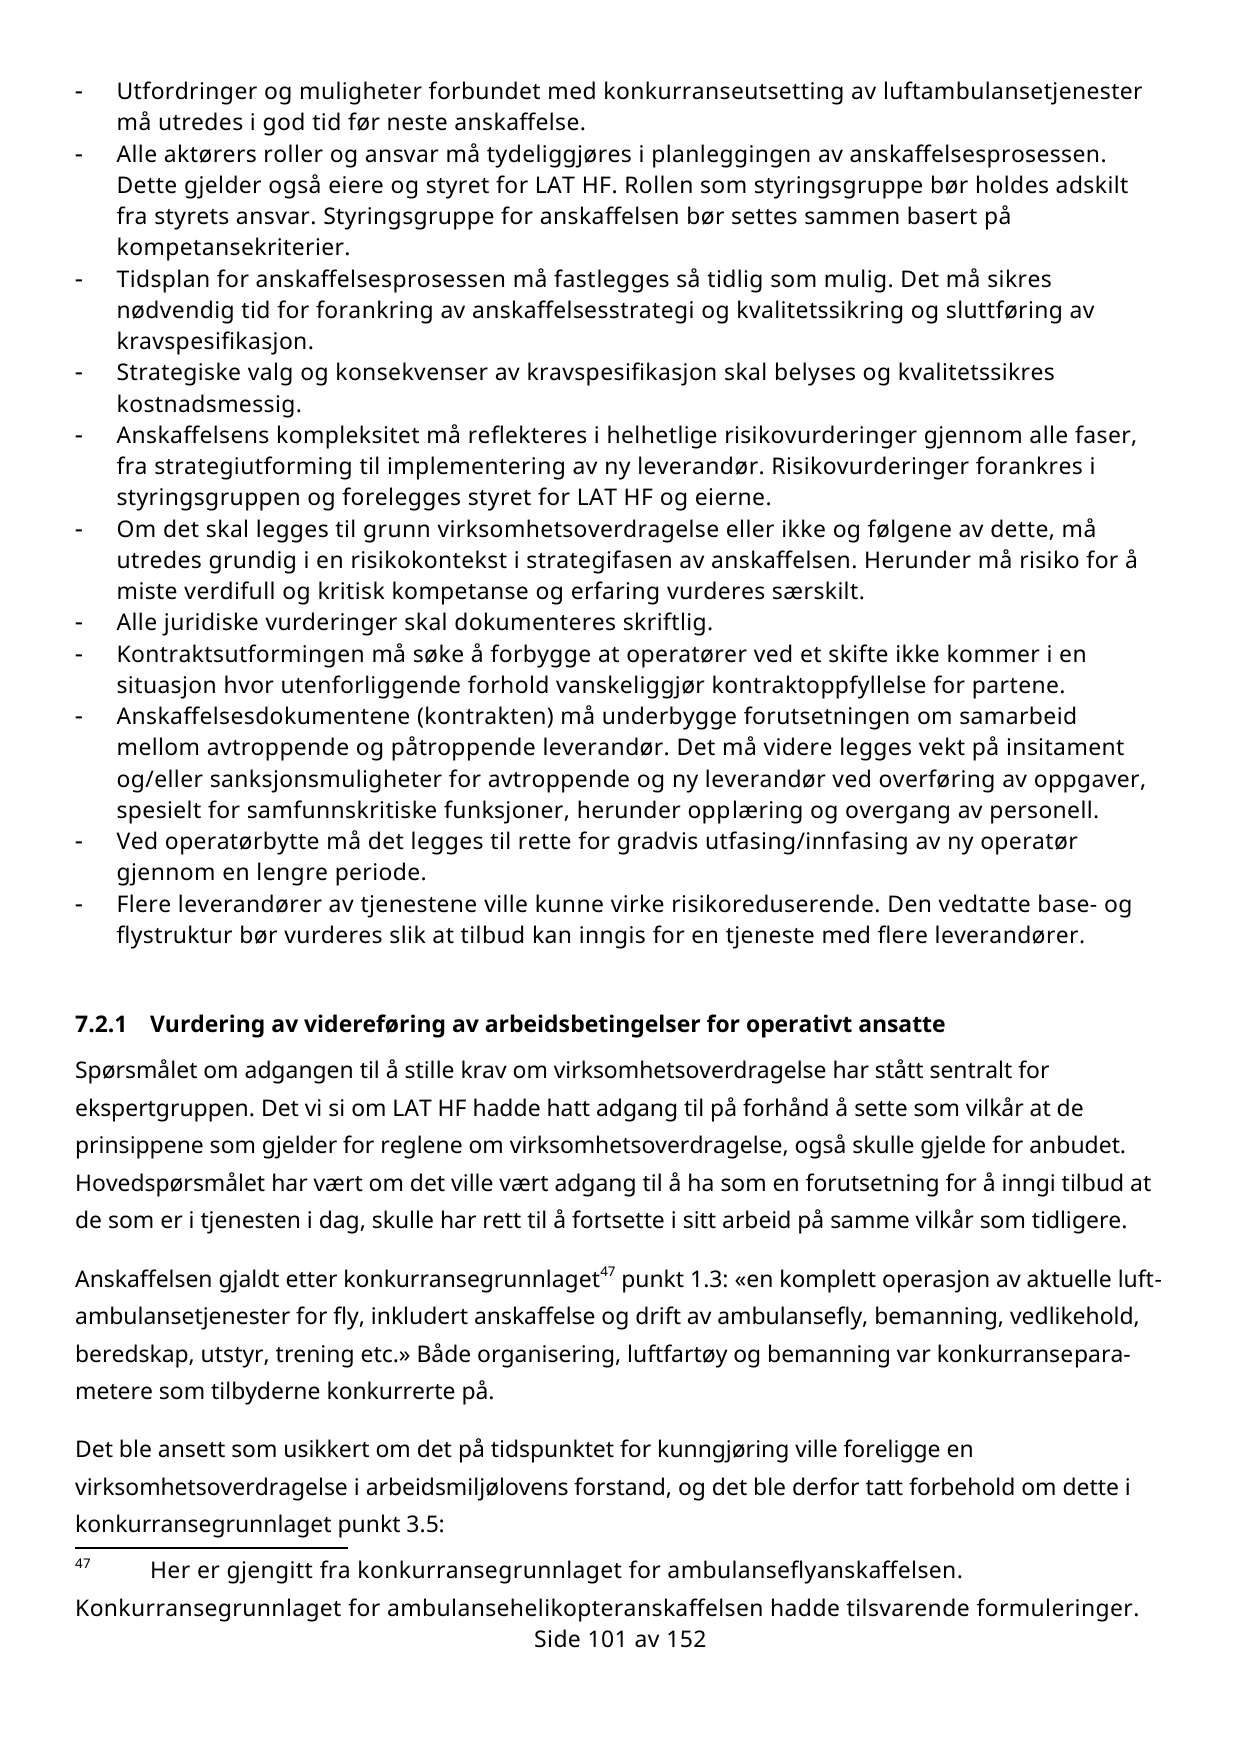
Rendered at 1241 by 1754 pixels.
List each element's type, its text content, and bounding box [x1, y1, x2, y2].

list Alle juridiske vurderinger skal dokumenteres skriftlig. [75, 606, 1165, 637]
text Anskaffelsen gjaldt etter konkurransegrunnlaget punkt 1.3: «en komplett operasjon av aktuelle luft­ambulanse­tjenester for fly, inkludert anskaffelse og drift av ambulansefly, bemanning, vedlikehold, beredskap, utstyr, trening etc.» Både organisering, luftfartøy og bemanning var konkurranse­para­metere som tilbyderne konkurrerte på. [75, 1262, 1165, 1406]
list Kontraktsutformingen må søke å forbygge at operatører ved et skifte ikke kommer i en situasjon hvor utenforliggende forhold vanskeliggjør kontraktoppfyllelse for partene. [75, 637, 1165, 700]
list Flere leverandører av tjenestene ville kunne virke risikoreduserende. Den vedtatte base- og flystruktur bør vurderes slik at tilbud kan inngis for en tjeneste med flere leverandører. [75, 887, 1165, 950]
text Det ble ansett som usikkert om det på tidspunktet for kunngjøring ville foreligge en virksomhetsoverdragelse i arbeidsmiljølovens forstand, og det ble derfor tatt forbehold om dette i konkurransegrunnlaget punkt 3.5: [75, 1433, 1165, 1539]
list Utfordringer og muligheter forbundet med konkurranseutsetting av luftambulansetjenester må utredes i god tid før neste anskaffelse. [75, 75, 1165, 137]
list Om det skal legges til grunn virksomhetsoverdragelse eller ikke og følgene av dette, må utredes grundig i en risikokontekst i strategifasen av anskaffelsen. Herunder må risiko for å miste verdifull og kritisk kompetanse og erfaring vurderes særskilt. [75, 512, 1165, 606]
list Anskaffelsesdokumentene (kontrakten) må underbygge forutsetningen om samarbeid mellom avtroppende og påtroppende leverandør. Det må videre legges vekt på insitament og/eller sanksjonsmuligheter for avtroppende og ny leverandør ved overføring av oppgaver, spesielt for samfunnskritiske funksjoner, herunder opp­læring og overgang av personell. [75, 700, 1165, 825]
list Strategiske valg og konsekvenser av kravspesifikasjon skal belyses og kvalitetssikres kostnadsmessig. [75, 356, 1165, 419]
list Tidsplan for anskaffelsesprosessen må fast­legges så tidlig som mulig. Det må sikres nødvendig tid for forankring av anskaffelsesstrategi og kvalitetssikring og sluttføring av kravspesifikasjon. [75, 262, 1165, 356]
subtitle Vurdering av videreføring av arbeids­betingelser for operativt ansatte [75, 1008, 1165, 1039]
text Spørsmålet om adgangen til å stille krav om virksomhetsoverdragelse har stått sentralt for ekspertgruppen. Det vi si om LAT HF hadde hatt adgang til på forhånd å sette som vilkår at de prinsippene som gjelder for reglene om virksomhetsoverdragelse, også skulle gjelde for anbudet. Hovedspørsmålet har vært om det ville vært adgang til å ha som en forutsetning for å inngi tilbud at de som er i tjenesten i dag, skulle har rett til å fortsette i sitt arbeid på samme vilkår som tidligere. [75, 1054, 1165, 1235]
list Alle aktørers roller og ansvar må tydeliggjøres i planleggingen av anskaffelsesprosessen. Dette gjelder også eiere og styret for LAT HF. Rollen som styringsgruppe bør holdes adskilt fra styrets ansvar. Styringsgruppe for anskaffelsen bør settes sammen basert på kompetansekriterier. [75, 137, 1165, 262]
list Anskaffelsens kompleksitet må reflekteres i helhetlige risikovurderinger gjennom alle faser, fra strategiutforming til implementering av ny leverandør. Risikovurderinger forankres i styringsgruppen og forelegges styret for LAT HF og eierne. [75, 419, 1165, 512]
list Ved operatørbytte må det legges til rette for gradvis utfasing/innfasing av ny operatør gjennom en lengre periode. [75, 825, 1165, 887]
